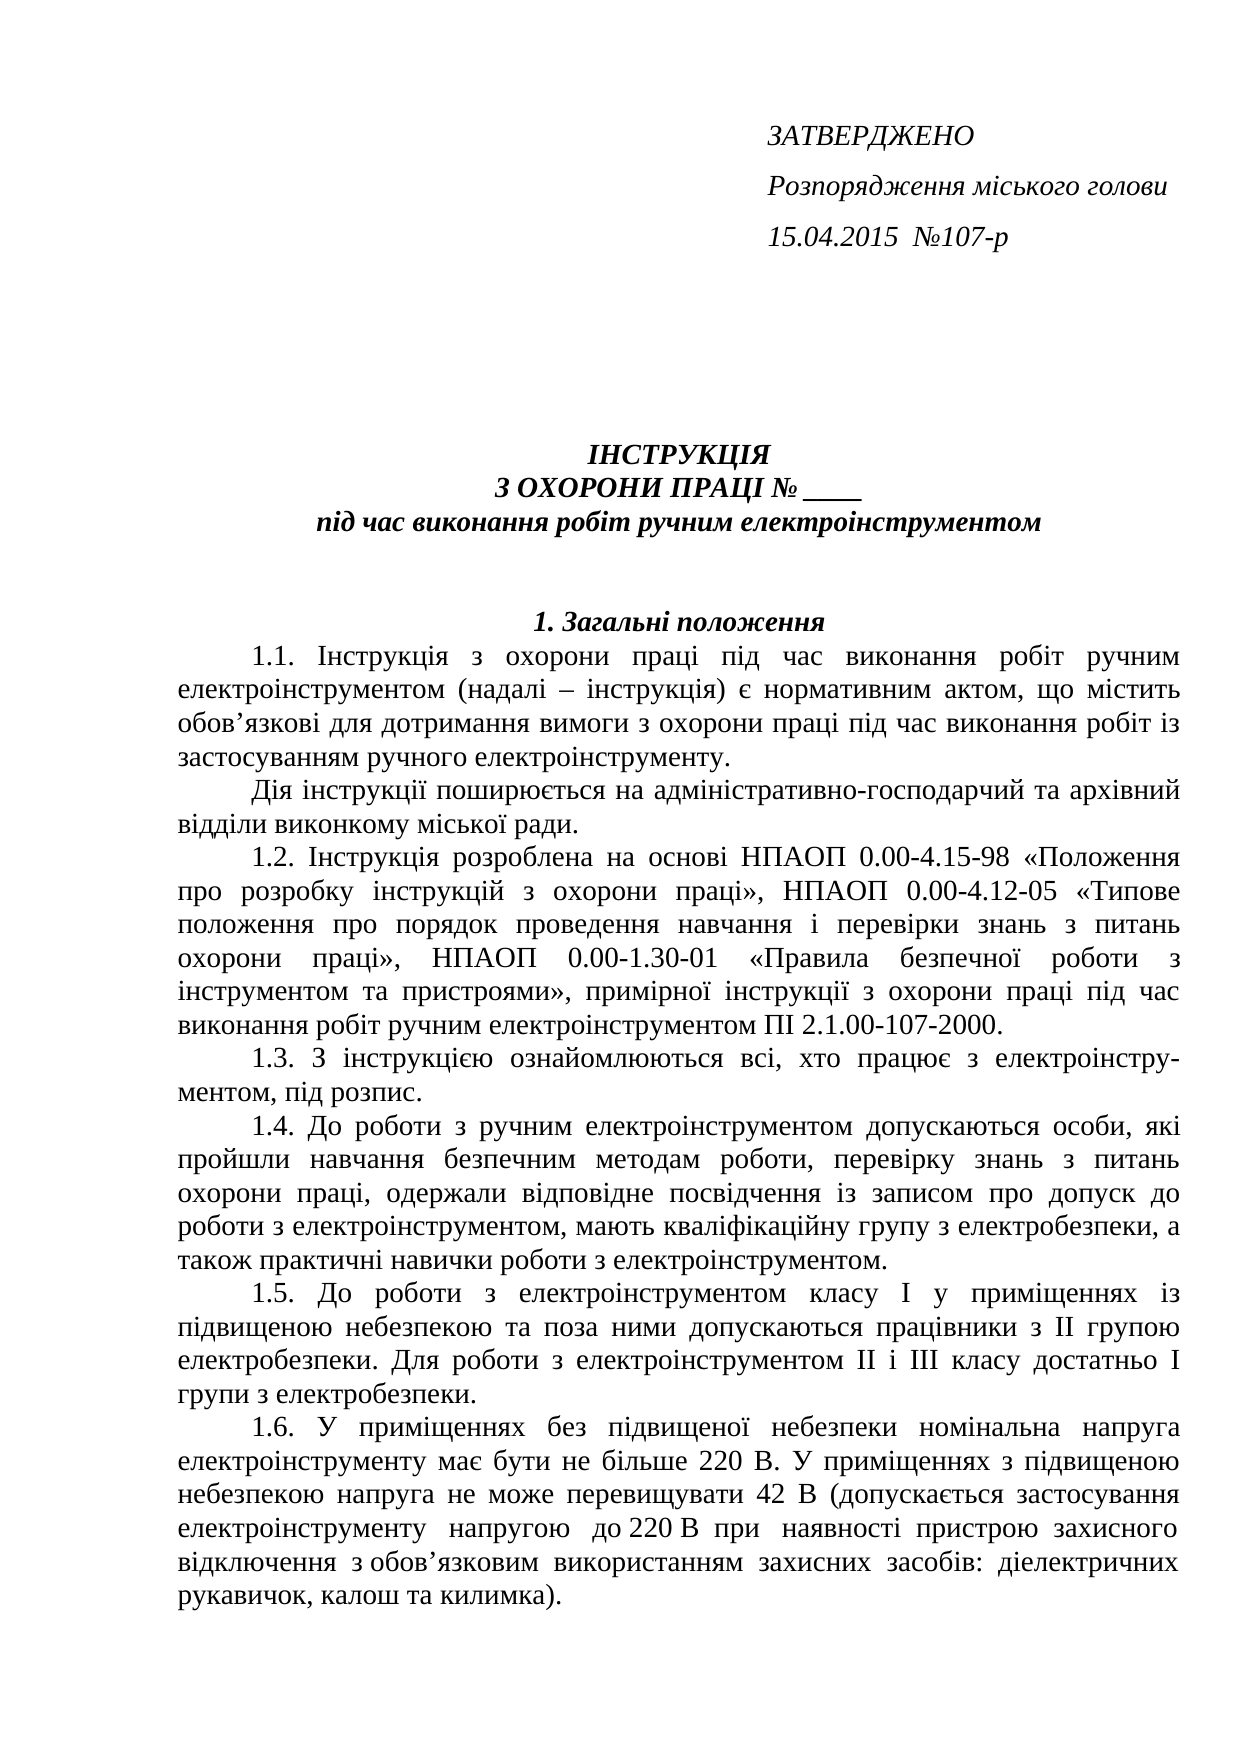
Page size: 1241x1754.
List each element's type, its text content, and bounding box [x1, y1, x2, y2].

text ЗАТВЕРДЖЕНО [693, 118, 1181, 152]
text 1. Загальні положення [177, 604, 1181, 638]
text 1.3. З інструкцією ознайомлюються всі, хто працює з електроінстру-ментом, під розпис. [177, 1041, 1181, 1108]
text Розпорядження міського голови [693, 168, 1181, 202]
text 1.5. До роботи з електроінструментом класу I у приміщеннях із підвищеною небезпекою та поза ними допускаються працівники з II групою електробезпеки. Для роботи з електроінструментом II і III класу достатньо I групи з електробезпеки. [177, 1275, 1181, 1409]
text 1.2. Інструкція розроблена на основі НПАОП 0.00-4.15-98 «Положення про розробку інструкцій з охорони праці», НПАОП 0.00-4.12-05 «Типове положення про порядок проведення навчання і перевірки знань з питань охорони праці», НПАОП 0.00-1.30-01 «Правила безпечної роботи з інструментом та пристроями», примірної інструкції з охорони праці під час виконання робіт ручним електроінструментом ПІ 2.1.00-107-2000. [177, 839, 1181, 1041]
text З ОХОРОНИ ПРАЦІ № ____ [177, 470, 1181, 504]
text Дія інструкції поширюється на адміністративно-господарчий та архівний відділи виконкому міської ради. [177, 772, 1181, 839]
text 1.1. Інструкція з охорони праці під час виконання робіт ручним електроінструментом (надалі – інструкція) є нормативним актом, що містить обов’язкові для дотримання вимоги з охорони праці під час виконання робіт із застосуванням ручного електроінструменту. [177, 638, 1181, 772]
text ІНСТРУКЦІЯ [177, 437, 1181, 470]
text 1.4. До роботи з ручним електроiнструментом допускаються особи, які пройшли навчання безпечним методам роботи, перевірку знань з питань охорони праці, одержали відповідне посвідчення із записом про допуск до роботи з електроінструментом, мають кваліфікаційну групу з електробезпеки, а також практичні навички роботи з електроінструментом. [177, 1108, 1181, 1275]
text 15.04.2015 №107-р [693, 219, 1181, 252]
text під час виконання робіт ручним електроінструментом [177, 504, 1181, 537]
text рукавичок, калош та килимка). [177, 1577, 1181, 1611]
text 1.6. У приміщеннях без підвищеної небезпеки номінальна напруга електроінструменту має бути не більше 220 В. У приміщеннях з підвищеною небезпекою напруга не може перевищувати 42 В (допускається застосування електроінструменту напругою до 220 В при наявності пристрою захисного [177, 1409, 1181, 1544]
text відключення з обов’язковим використанням захисних засобів: діелектричних [177, 1544, 1181, 1577]
